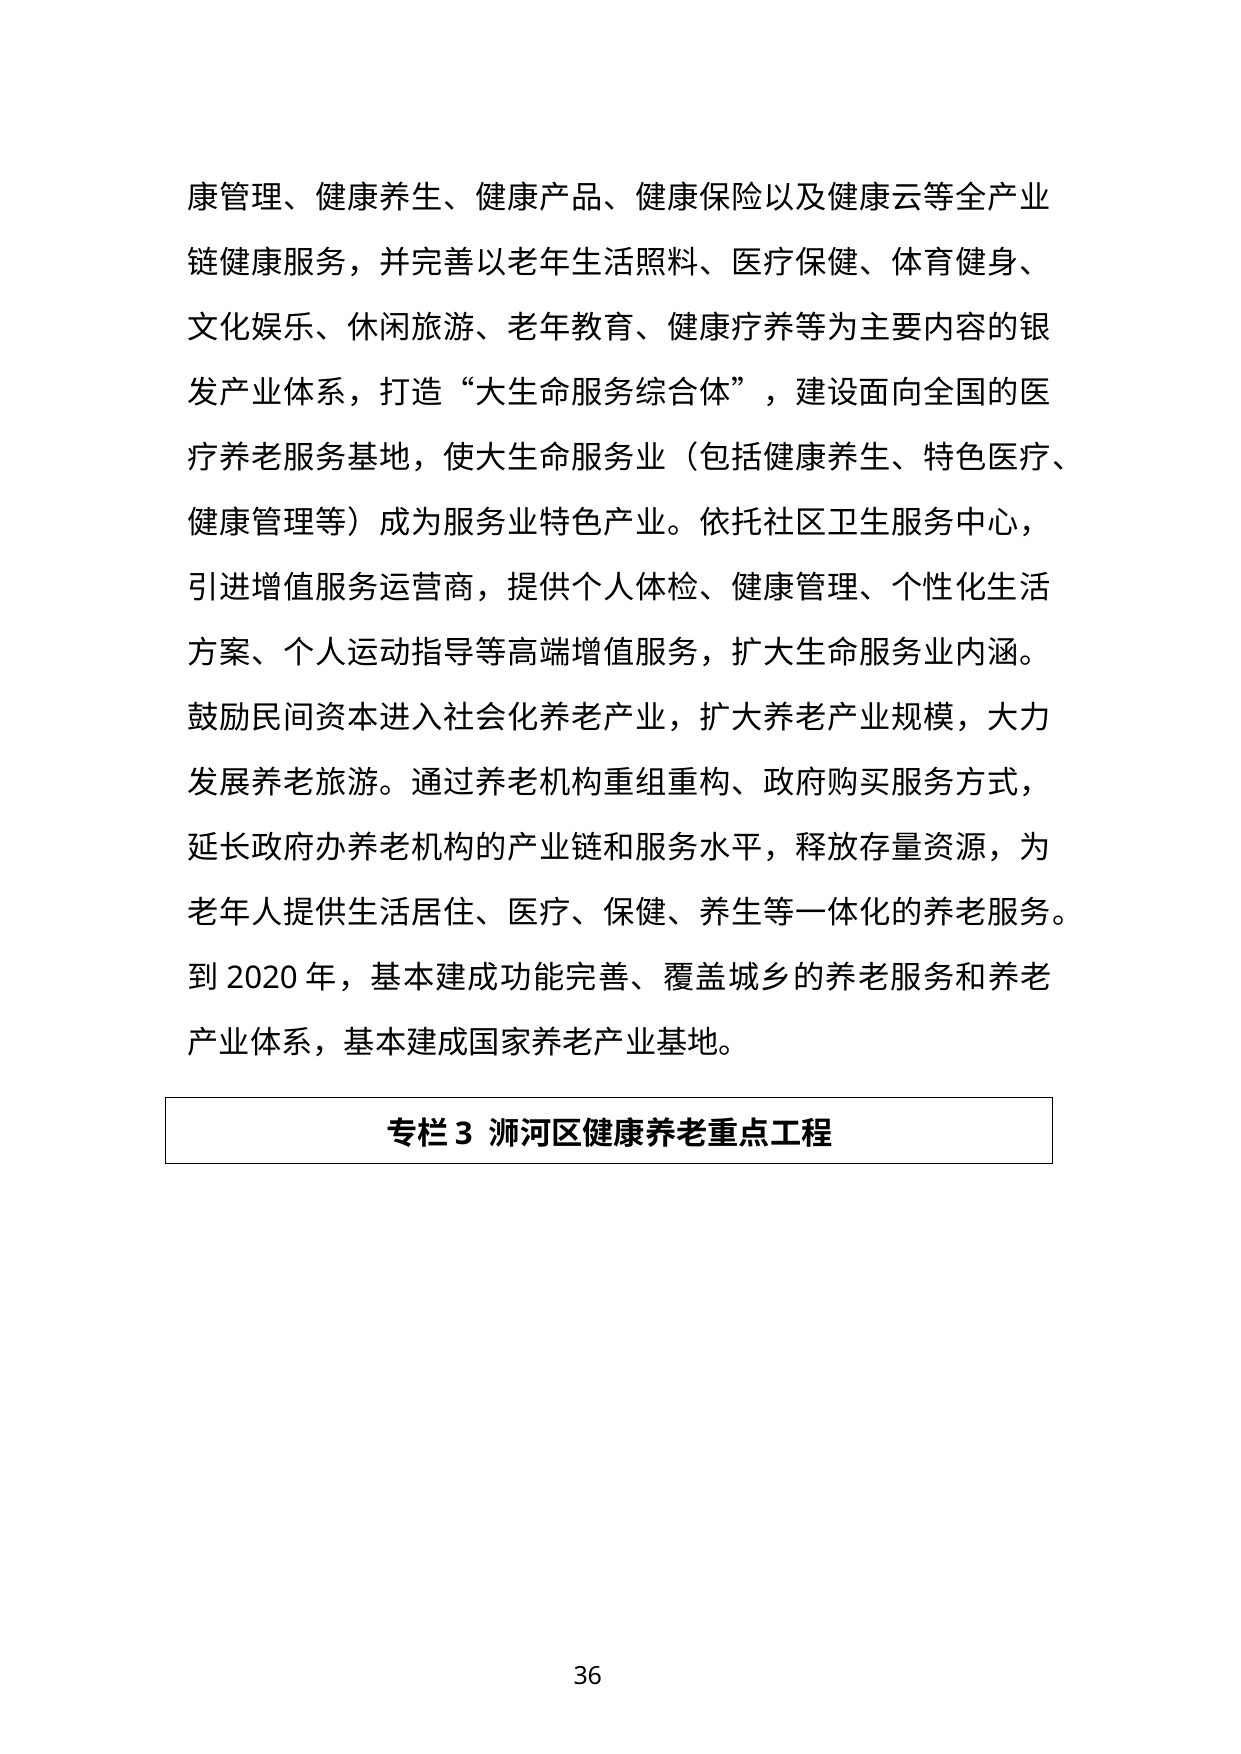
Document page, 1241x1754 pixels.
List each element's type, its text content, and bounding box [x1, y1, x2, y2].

table_header 专栏3 浉河区健康养老重点工程 [166, 1098, 1052, 1163]
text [187, 162, 1053, 1072]
